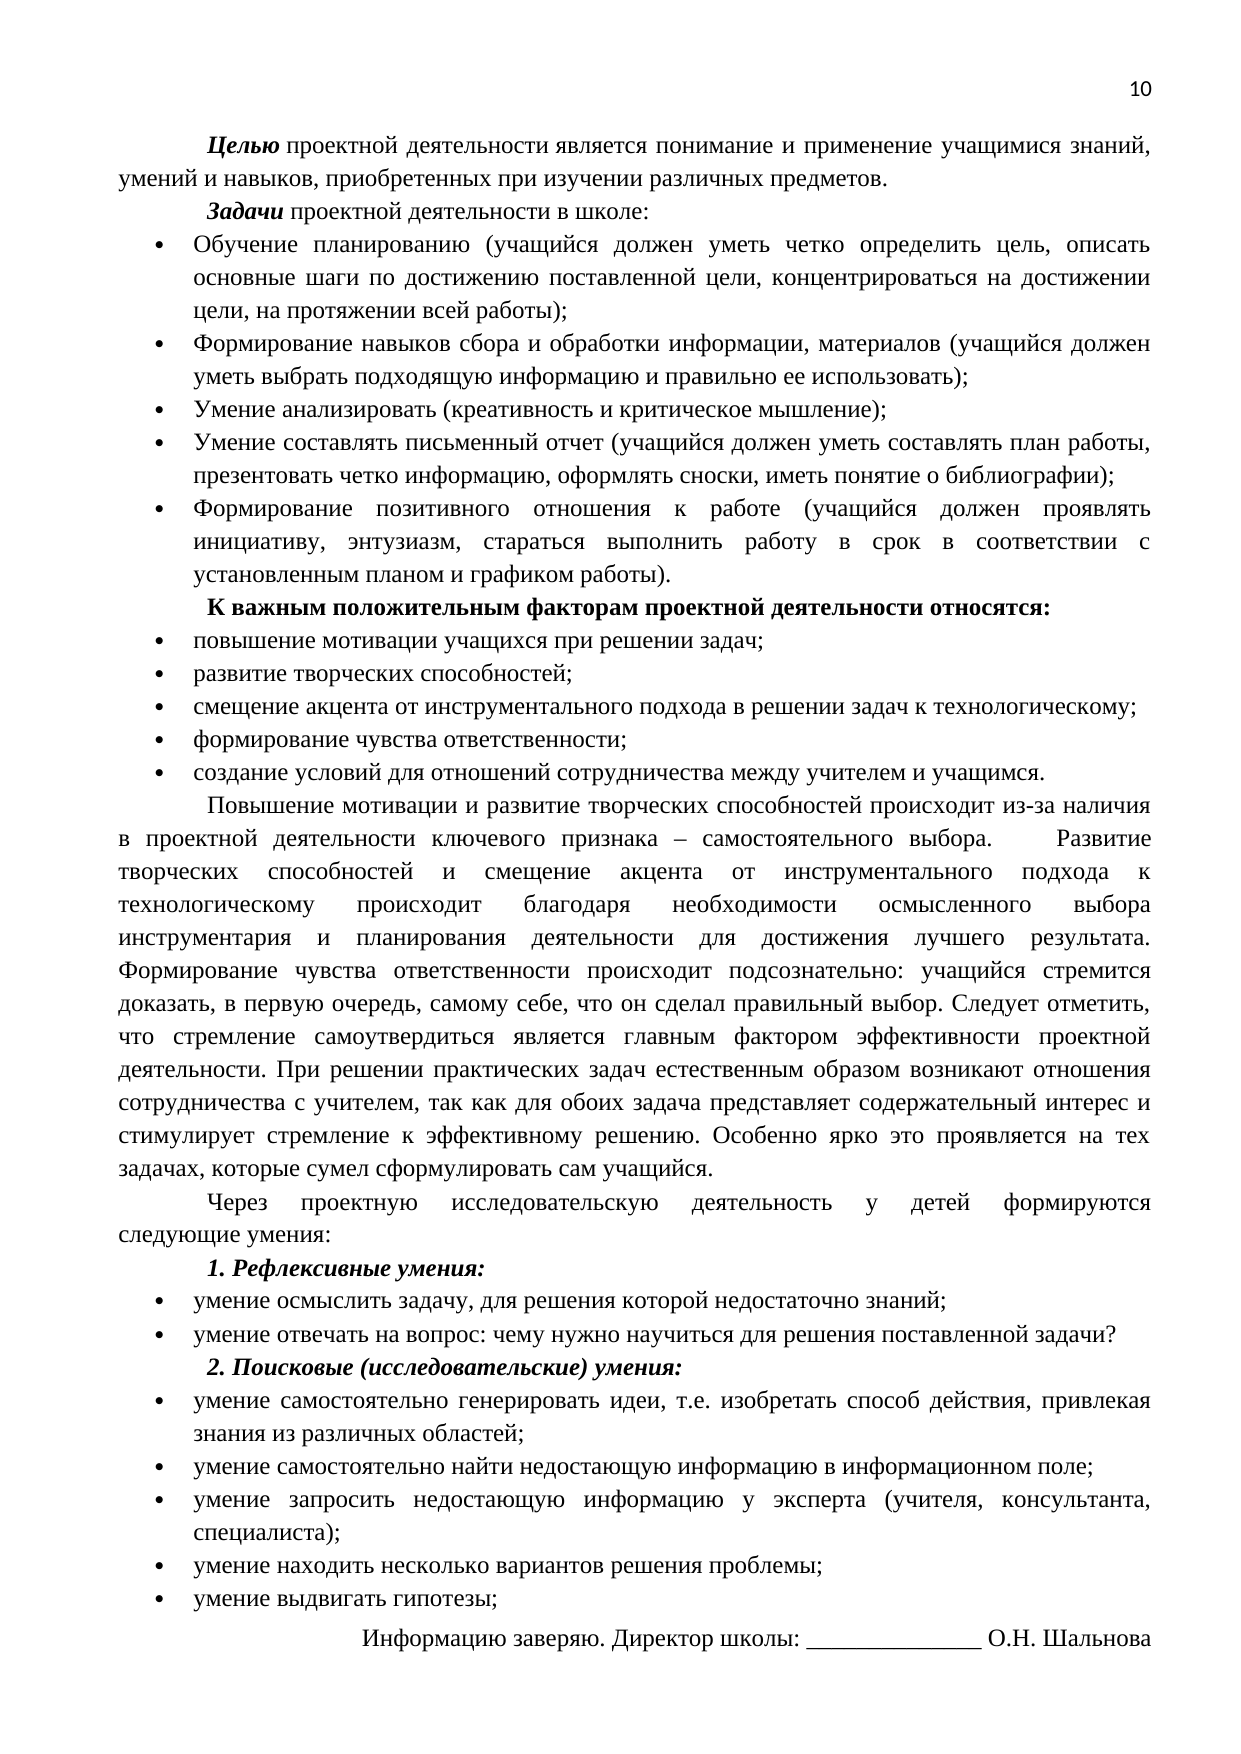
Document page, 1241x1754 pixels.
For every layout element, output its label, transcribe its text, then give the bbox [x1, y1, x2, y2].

text 1. Рефлексивные умения: [118, 1253, 1152, 1281]
list повышение мотивации учащихся при решении задач; [156, 625, 1152, 654]
list смещение акцента от инструментального подхода в решении задач к технологическому; [156, 691, 1152, 720]
list Умение составлять письменный отчет (учащийся должен уметь составлять план работы, презентовать четко информацию, оформлять сноски, иметь понятие о библиографии); [156, 427, 1152, 489]
list умение самостоятельно найти недостающую информацию в информационном поле; [156, 1451, 1152, 1479]
list Умение анализировать (креативность и критическое мышление); [156, 394, 1152, 423]
list формирование чувства ответственности; [156, 724, 1152, 753]
list Формирование навыков сбора и обработки информации, материалов (учащийся должен уметь выбрать подходящую информацию и правильно ее использовать); [156, 328, 1152, 390]
text 2. Поисковые (исследовательские) умения: [118, 1352, 1152, 1380]
list умение осмыслить задачу, для решения которой недостаточно знаний; [156, 1286, 1152, 1314]
text Целью проектной деятельности является понимание и применение учащимися знаний, умений и навыков, приобретенных при изучении различных предметов. [118, 130, 1152, 192]
list умение запросить недостающую информацию у эксперта (учителя, консультанта, специалиста); [156, 1484, 1152, 1546]
text К важным положительным факторам проектной деятельности относятся: [118, 592, 1152, 621]
list умение отвечать на вопрос: чему нужно научиться для решения поставленной задачи? [156, 1319, 1152, 1347]
text Повышение мотивации и развитие творческих способностей происходит из-за наличия в проектной деятельности ключевого признака – самостоятельного выбора. Развитие творческих способностей и смещение акцента от инструментального подхода к технологическому происходит благодаря необходимости осмысленного выбора инструментария и планирования деятельности для достижения лучшего результата. Формирование чувства ответственности происходит подсознательно: учащийся стремится доказать, в первую очередь, самому себе, что он сделал правильный выбор. Следует отметить, что стремление самоутвердиться является главным фактором эффективности проектной деятельности. При решении практических задач естественным образом возникают отношения сотрудничества с учителем, так как для обоих задача представляет содержательный интерес и стимулирует стремление к эффективному решению. Особенно ярко это проявляется на тех задачах, которые сумел сформулировать сам учащийся. [118, 790, 1152, 1182]
list умение выдвигать гипотезы; [156, 1583, 1152, 1612]
list создание условий для отношений сотрудничества между учителем и учащимся. [156, 757, 1152, 786]
list Обучение планированию (учащийся должен уметь четко определить цель, описать основные шаги по достижению поставленной цели, концентрироваться на достижении цели, на протяжении всей работы); [156, 229, 1152, 324]
list умение находить несколько вариантов решения проблемы; [156, 1550, 1152, 1578]
list развитие творческих способностей; [156, 658, 1152, 687]
text Задачи проектной деятельности в школе: [118, 196, 1152, 225]
list умение самостоятельно генерировать идеи, т.е. изобретать способ действия, привлекая знания из различных областей; [156, 1385, 1152, 1446]
list Формирование позитивного отношения к работе (учащийся должен проявлять инициативу, энтузиазм, стараться выполнить работу в срок в соответствии с установленным планом и графиком работы). [156, 493, 1152, 588]
text Через проектную исследовательскую деятельность у детей формируются следующие умения: [118, 1187, 1152, 1248]
